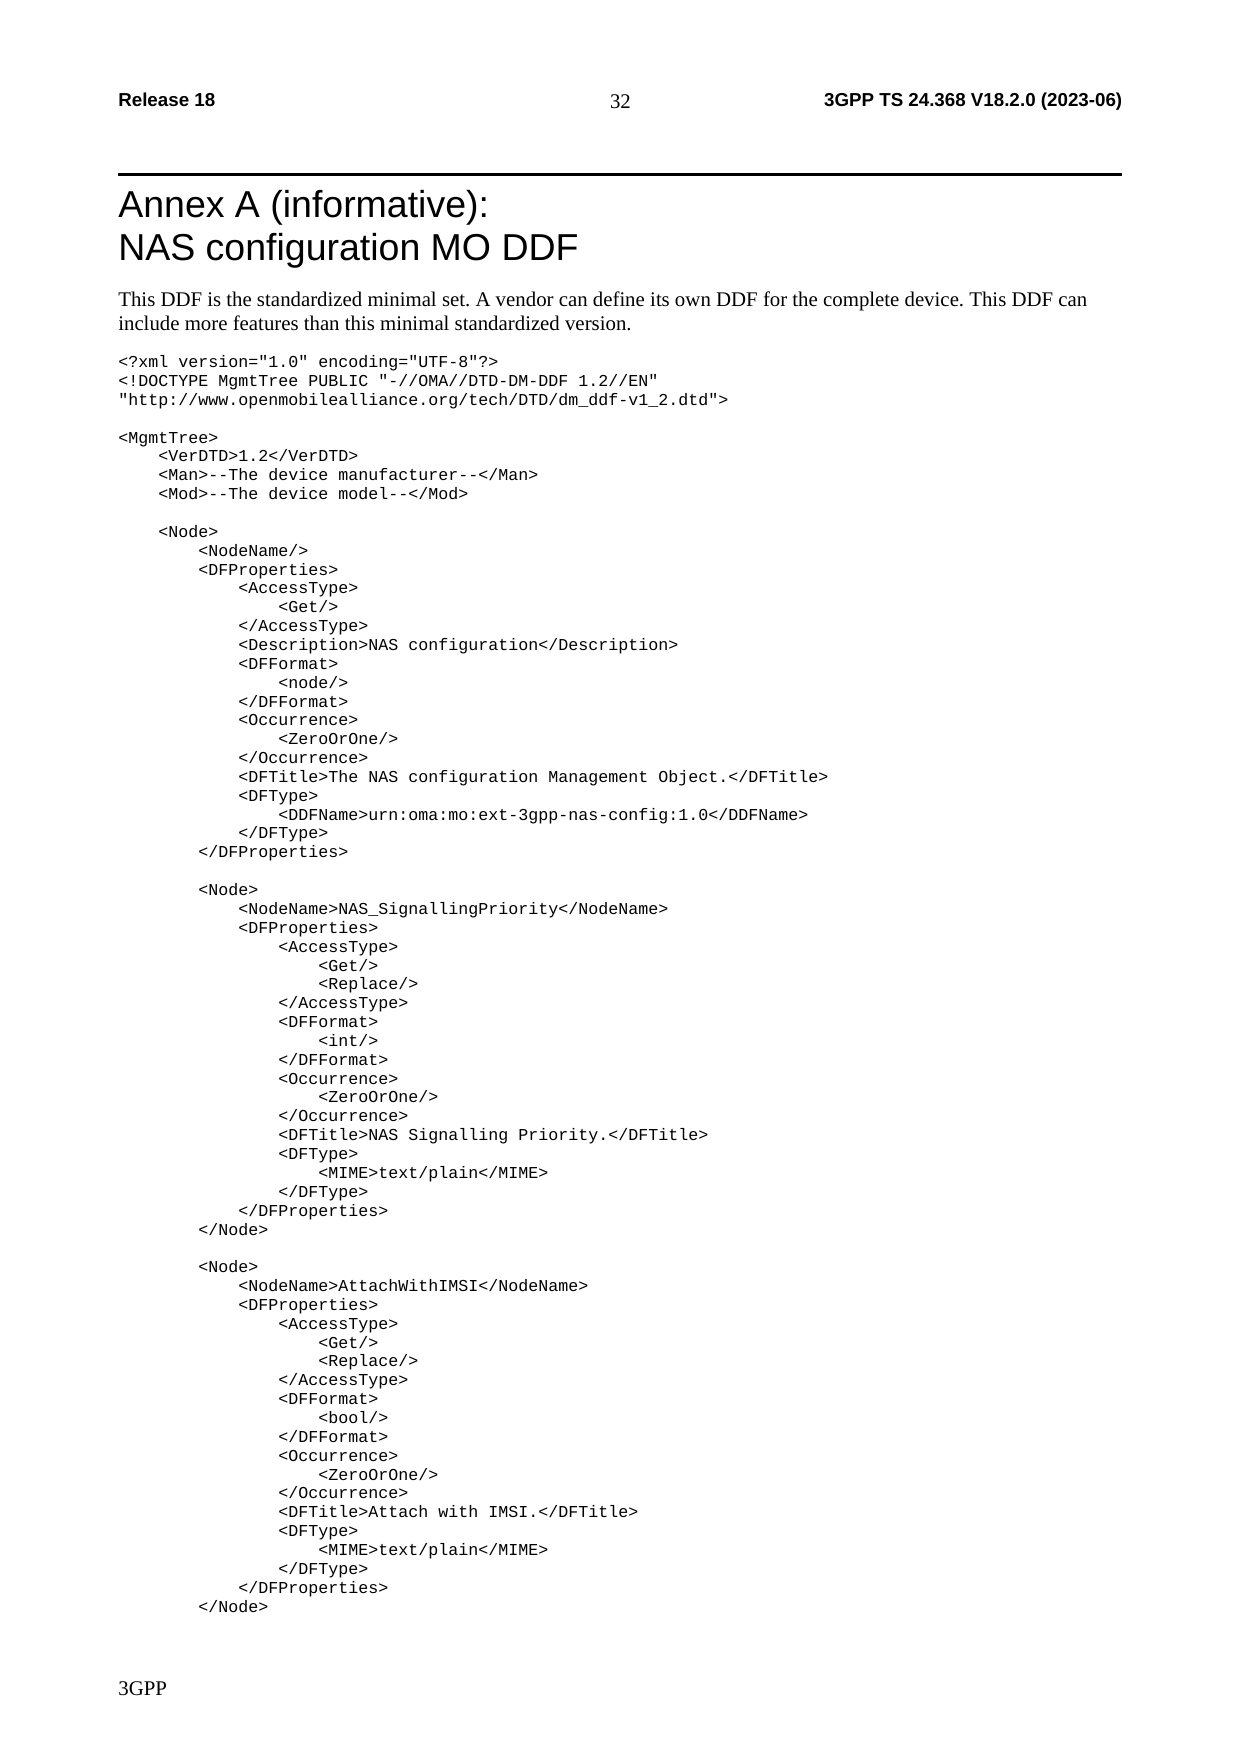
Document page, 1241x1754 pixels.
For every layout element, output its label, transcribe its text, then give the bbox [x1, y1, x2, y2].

text <DFType> [118, 1146, 1122, 1164]
text </DFFormat> [118, 1051, 1122, 1070]
text <MgmtTree> [118, 429, 1122, 448]
text <int/> [118, 1032, 1122, 1051]
text </DFProperties> [118, 844, 1122, 863]
text </AccessType> [118, 618, 1122, 637]
text <MIME>text/plain</MIME> [118, 1542, 1122, 1560]
text <DFProperties> [118, 919, 1122, 938]
text <Replace/> [118, 1353, 1122, 1372]
text <Occurrence> [118, 1447, 1122, 1466]
text <NodeName>NAS_SignallingPriority</NodeName> [118, 901, 1122, 919]
text </DFFormat> [118, 1428, 1122, 1447]
text <Node> [118, 882, 1122, 901]
text </DFType> [118, 825, 1122, 844]
text <AccessType> [118, 938, 1122, 957]
text <Node> [118, 1259, 1122, 1278]
text <ZeroOrOne/> [118, 1466, 1122, 1485]
text This DDF is the standardized minimal set. A vendor can define its own DDF for the complete device. This DDF can include more features than this minimal standardized version. [118, 287, 1122, 335]
text <?xml version="1.0" encoding="UTF-8"?> [118, 354, 1122, 373]
text <bool/> [118, 1409, 1122, 1428]
text <DFFormat> [118, 655, 1122, 674]
text <DFFormat> [118, 1014, 1122, 1032]
text </DFType> [118, 1183, 1122, 1202]
text "http://www.openmobilealliance.org/tech/DTD/dm_ddf-v1_2.dtd"> [118, 391, 1122, 410]
text <ZeroOrOne/> [118, 731, 1122, 750]
text <node/> [118, 674, 1122, 693]
text <Occurrence> [118, 1070, 1122, 1089]
text <AccessType> [118, 580, 1122, 599]
text <NodeName>AttachWithIMSI</NodeName> [118, 1278, 1122, 1296]
text <Get/> [118, 1334, 1122, 1353]
text </DFProperties> [118, 1202, 1122, 1221]
text <DFFormat> [118, 1391, 1122, 1409]
text <DFProperties> [118, 1296, 1122, 1315]
text </Occurrence> [118, 1108, 1122, 1127]
text <VerDTD>1.2</VerDTD> [118, 448, 1122, 467]
text <Occurrence> [118, 712, 1122, 731]
text </DFProperties> [118, 1579, 1122, 1598]
text <Replace/> [118, 976, 1122, 995]
text <Man>--The device manufacturer--</Man> [118, 467, 1122, 486]
text <Mod>--The device model--</Mod> [118, 486, 1122, 504]
subtitle Annex A (informative): NAS configuration MO DDF [118, 176, 1122, 268]
text <ZeroOrOne/> [118, 1089, 1122, 1108]
text </DFFormat> [118, 693, 1122, 712]
text <AccessType> [118, 1315, 1122, 1334]
text <Node> [118, 523, 1122, 542]
text </Occurrence> [118, 1485, 1122, 1504]
text <DFTitle>NAS Signalling Priority.</DFTitle> [118, 1127, 1122, 1146]
text </DFType> [118, 1560, 1122, 1579]
text <DFTitle>The NAS configuration Management Object.</DFTitle> [118, 768, 1122, 787]
text <!DOCTYPE MgmtTree PUBLIC "-//OMA//DTD-DM-DDF 1.2//EN" [118, 373, 1122, 391]
text <Description>NAS configuration</Description> [118, 637, 1122, 655]
text <NodeName/> [118, 542, 1122, 561]
text </Occurrence> [118, 750, 1122, 768]
text <DDFName>urn:oma:mo:ext-3gpp-nas-config:1.0</DDFName> [118, 806, 1122, 825]
text </AccessType> [118, 995, 1122, 1014]
text <DFType> [118, 1523, 1122, 1542]
text <Get/> [118, 599, 1122, 618]
text <Get/> [118, 957, 1122, 976]
text <DFType> [118, 787, 1122, 806]
text <DFProperties> [118, 561, 1122, 580]
text <MIME>text/plain</MIME> [118, 1164, 1122, 1183]
text </Node> [118, 1598, 1122, 1617]
text <DFTitle>Attach with IMSI.</DFTitle> [118, 1504, 1122, 1523]
text </Node> [118, 1221, 1122, 1240]
text </AccessType> [118, 1372, 1122, 1391]
